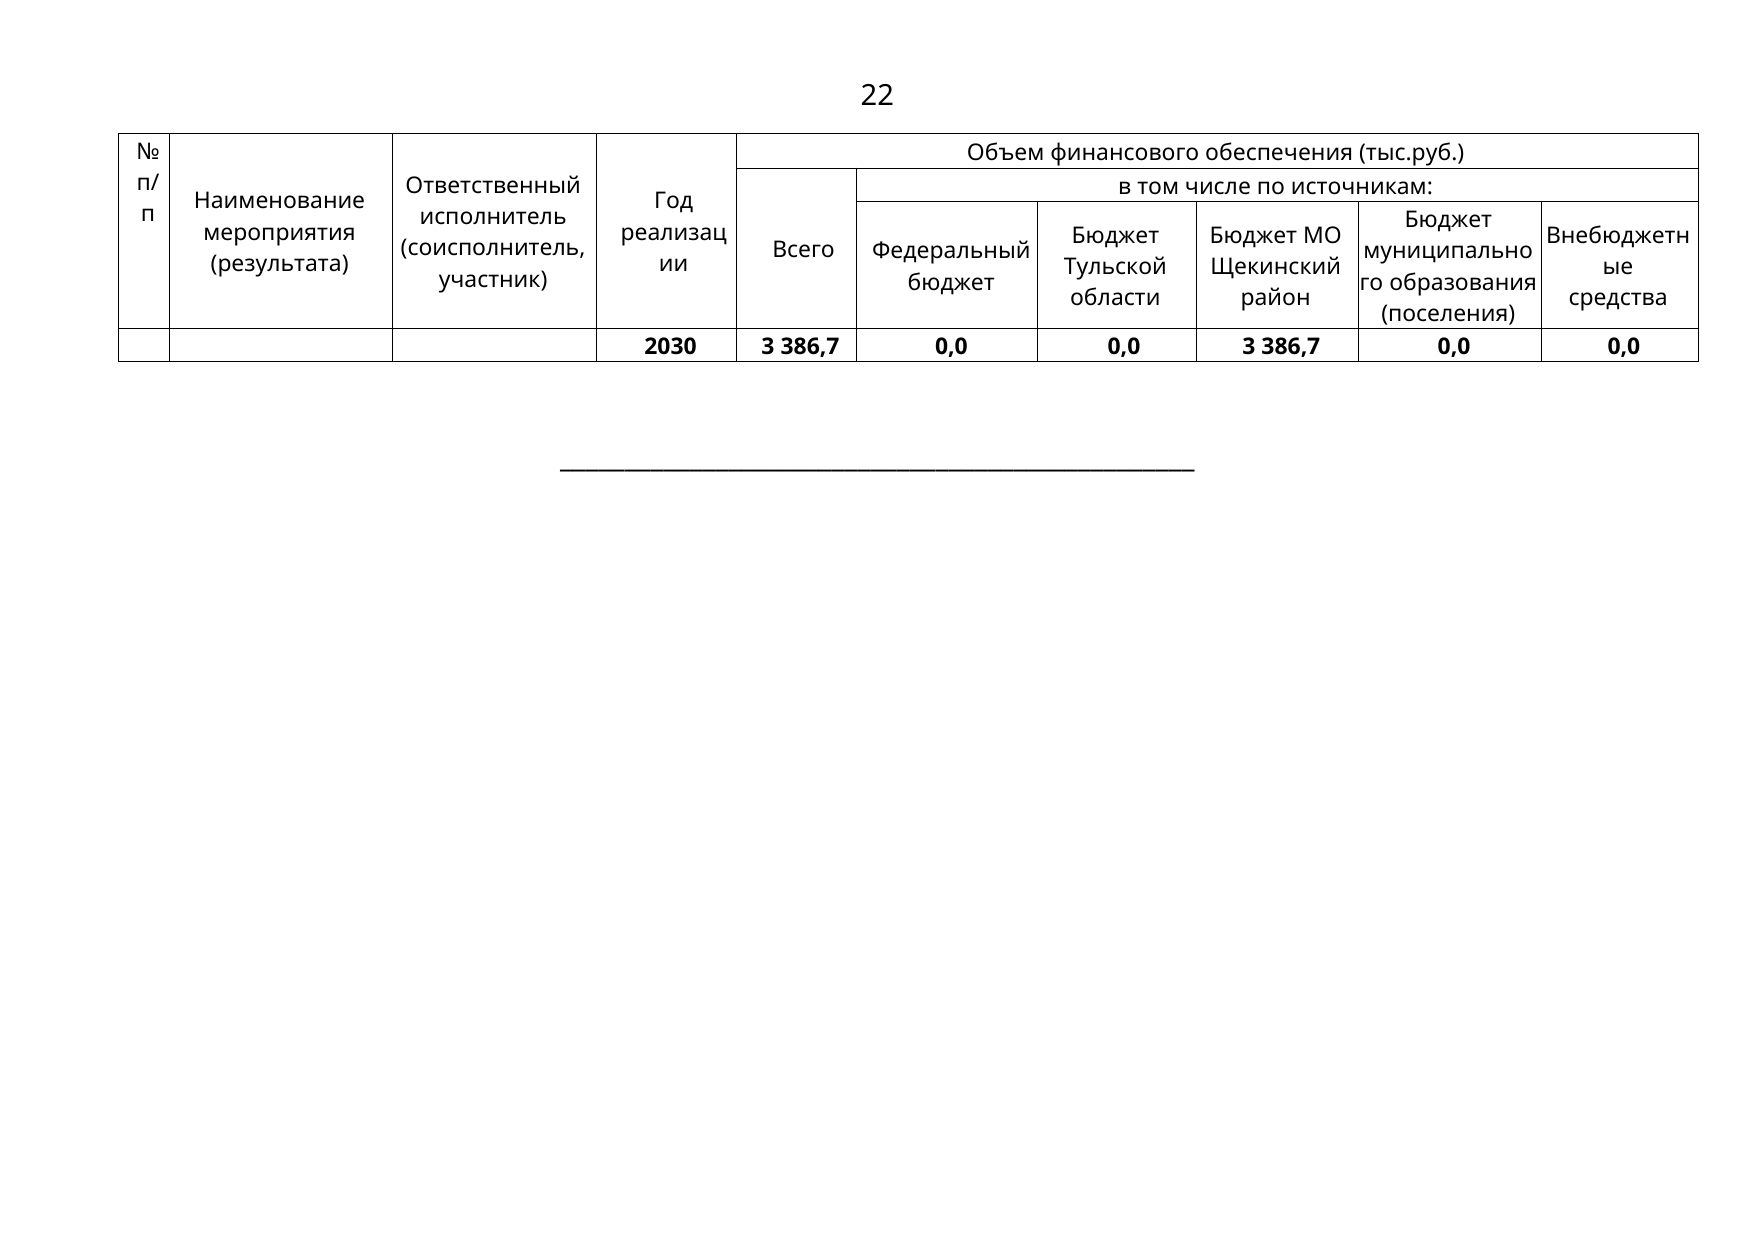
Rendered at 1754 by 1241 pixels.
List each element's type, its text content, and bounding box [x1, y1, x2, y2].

table_header Год реализации [597, 134, 736, 328]
table_header Наименование мероприятия (результата) [170, 134, 392, 328]
table_cell 3 386,7 [737, 329, 856, 361]
table_cell 2030 [597, 329, 736, 361]
table_cell Бюджет муниципального образования (поселения) [1359, 202, 1541, 328]
table_cell 0,0 [1038, 329, 1196, 361]
text _________________________________________________ [118, 437, 1636, 475]
table_cell Внебюджетные средства [1542, 202, 1698, 328]
table_header № п/п [119, 134, 169, 328]
table_cell в том числе по источникам: [857, 169, 1698, 201]
table_cell Бюджет МО Щекинский район [1197, 202, 1358, 328]
table_cell Федеральный бюджет [857, 202, 1037, 328]
table_cell 3 386,7 [1197, 329, 1358, 361]
table_header Ответственный исполнитель (соисполнитель, участник) [393, 134, 596, 328]
table_cell 0,0 [857, 329, 1037, 361]
table_cell 0,0 [1359, 329, 1541, 361]
table_header Объем финансового обеспечения (тыс.руб.) [737, 134, 1698, 168]
table_cell Бюджет Тульской области [1038, 202, 1196, 328]
table_cell 0,0 [1542, 329, 1698, 361]
table_cell Всего [737, 169, 856, 328]
